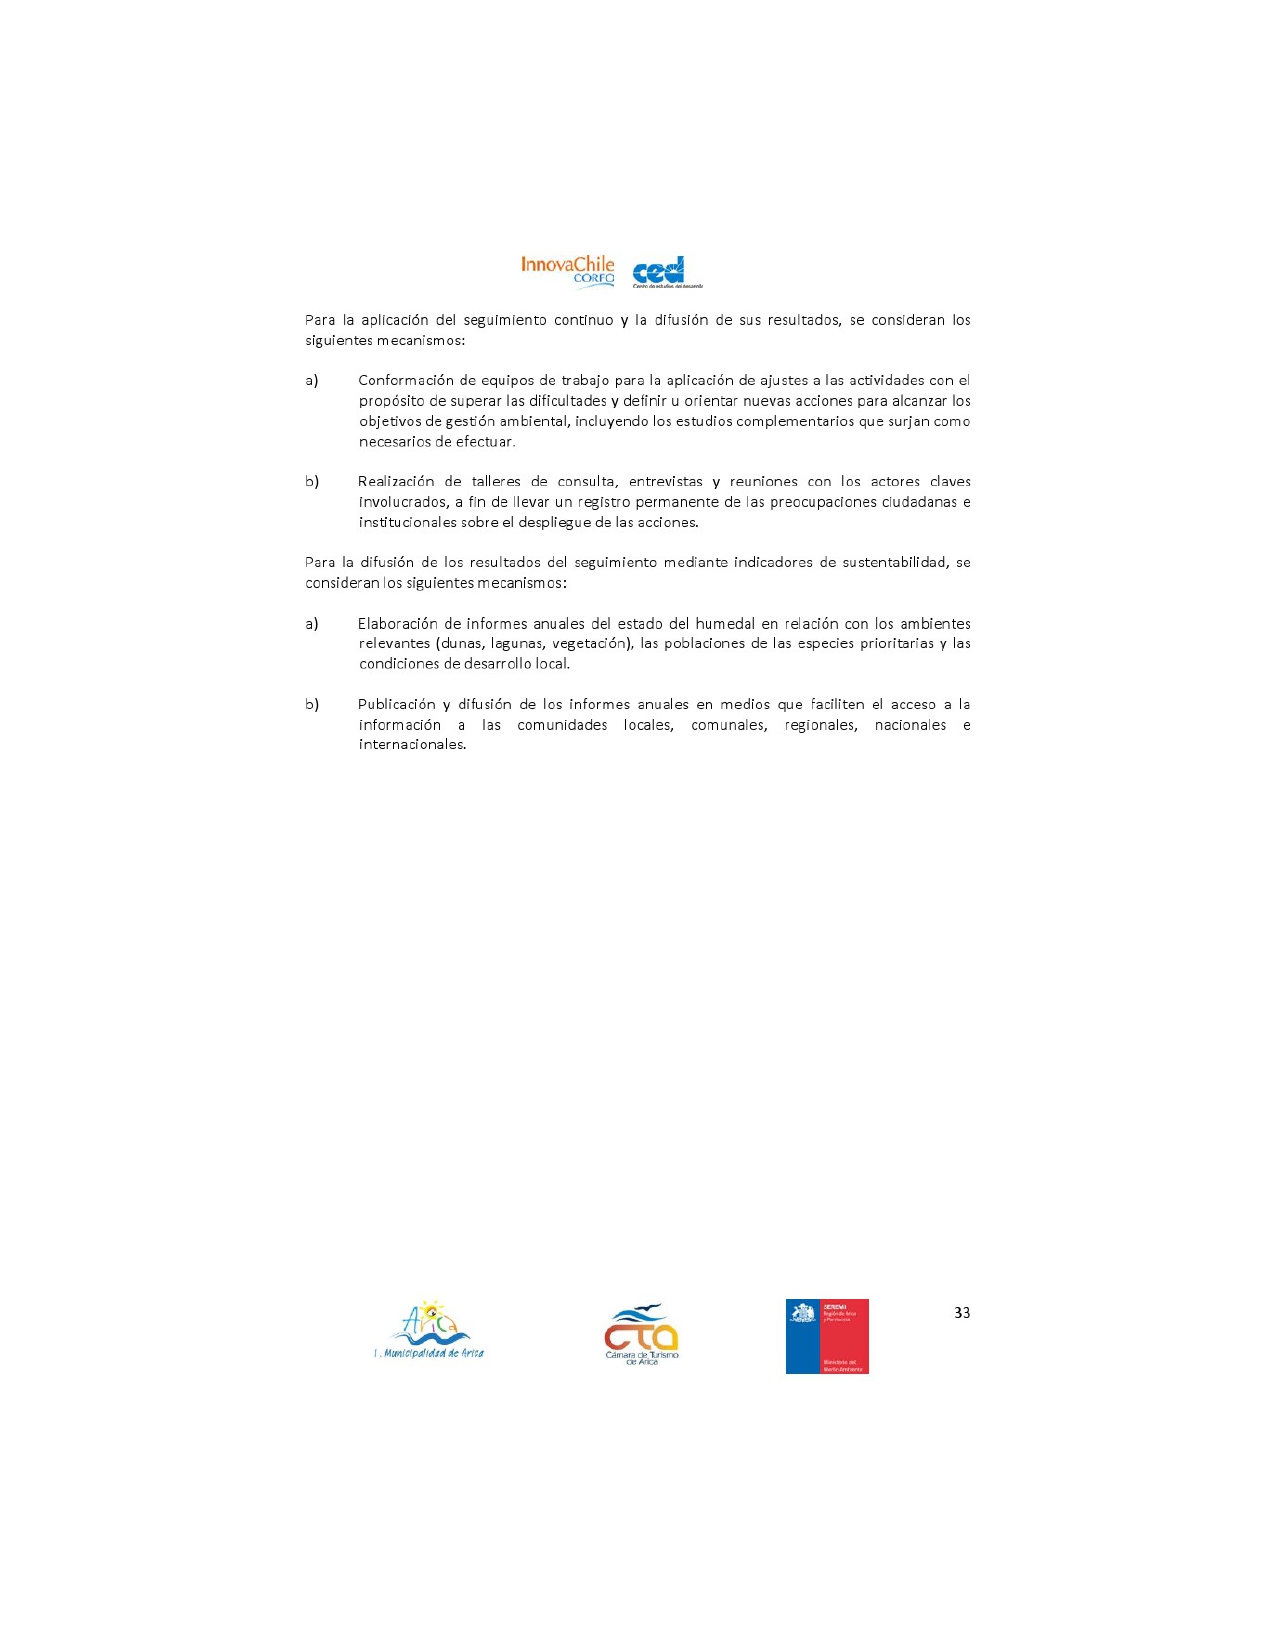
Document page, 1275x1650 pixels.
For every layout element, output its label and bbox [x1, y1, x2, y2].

picture [177, 147, 1098, 1450]
